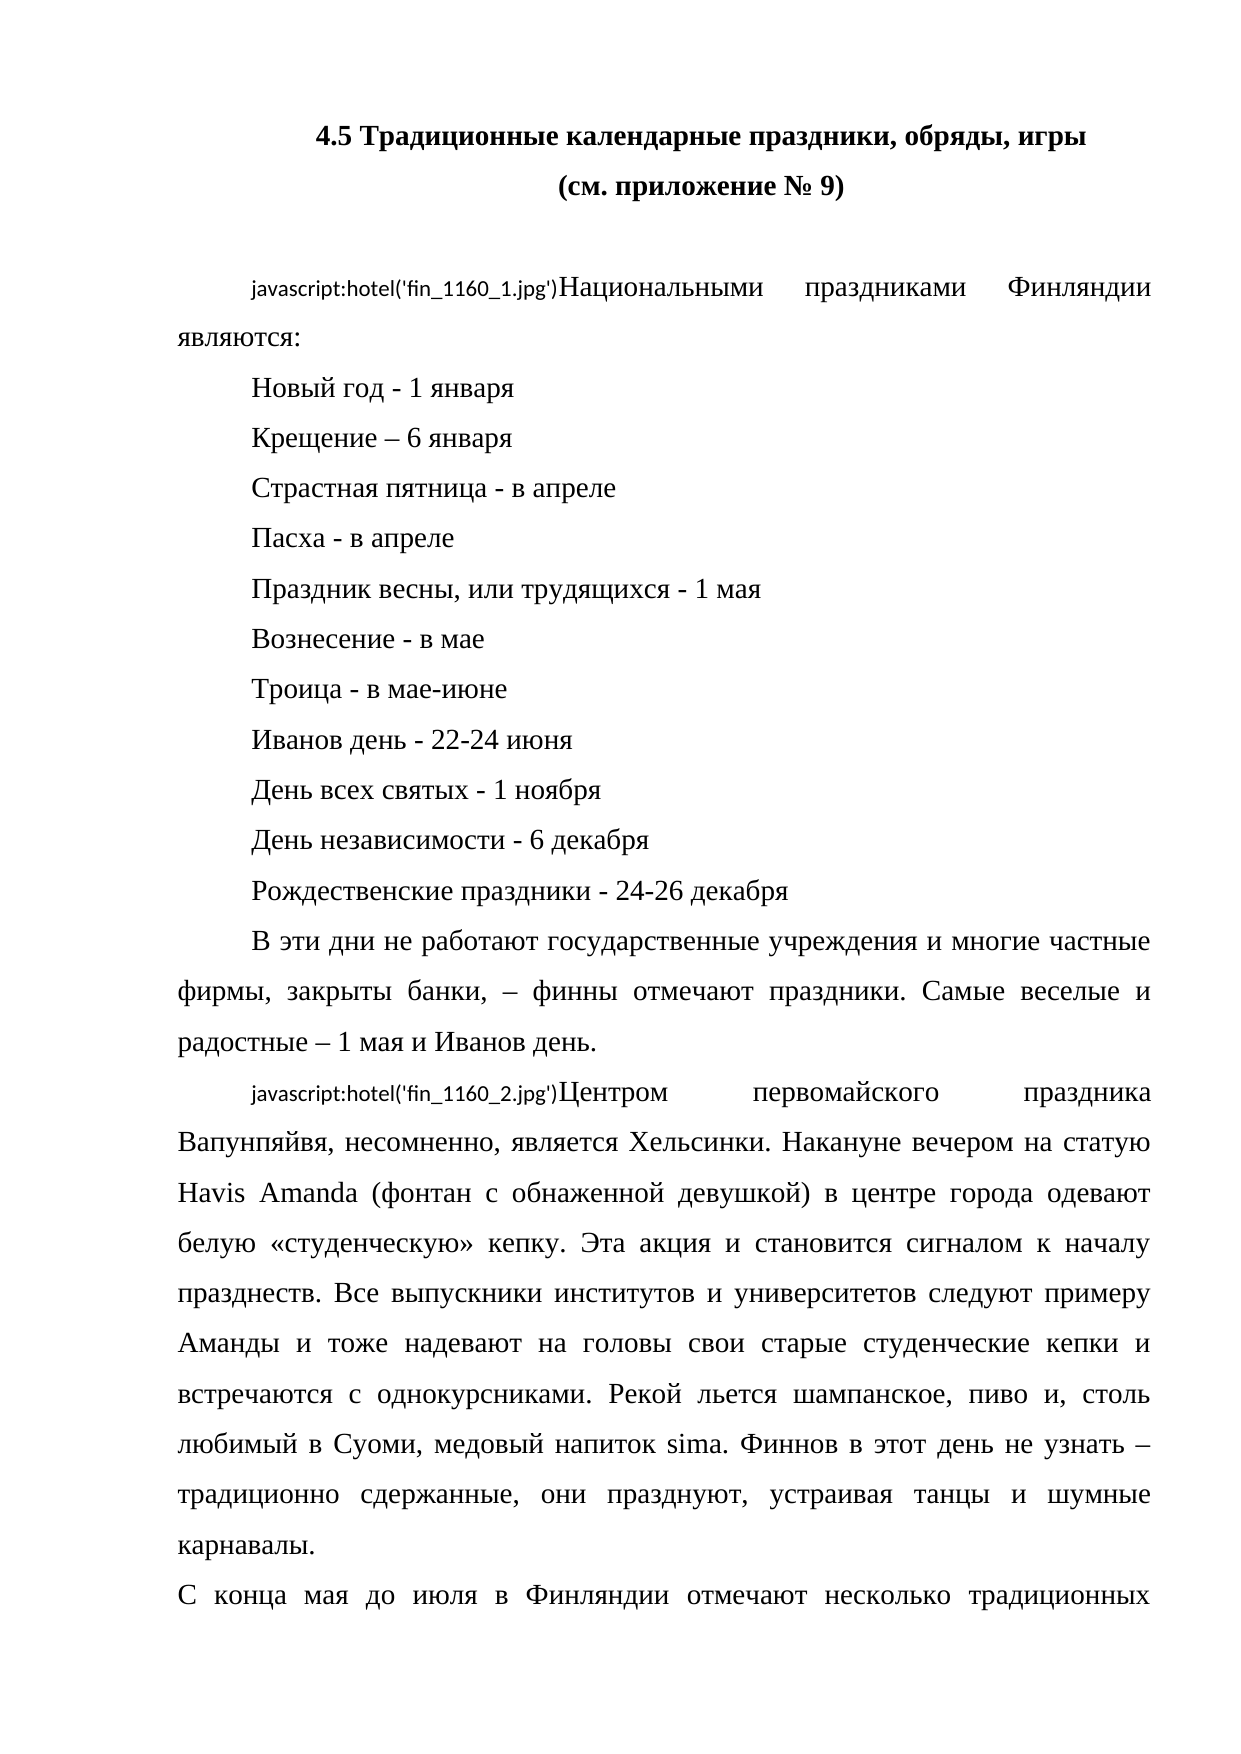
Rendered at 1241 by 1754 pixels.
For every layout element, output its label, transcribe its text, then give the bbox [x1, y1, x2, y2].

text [177, 1074, 1152, 1611]
text Крещение – 6 января [177, 420, 1152, 453]
text javascript:hotel('fin_1160_1.jpg')Национальными праздниками Финляндии являются: [177, 269, 1152, 353]
text Троица - в мае-июне [177, 672, 1152, 705]
text Новый год - 1 января [177, 370, 1152, 403]
text День всех святых - 1 ноября [177, 772, 1152, 806]
text (см. приложение № 9) [177, 168, 1152, 202]
text День независимости - 6 декабря [177, 822, 1152, 856]
text Страстная пятница - в апреле [177, 470, 1152, 504]
text Иванов день - 22-24 июня [177, 722, 1152, 755]
text Вознесение - в мае [177, 621, 1152, 655]
text Рождественские праздники - 24-26 декабря [177, 873, 1152, 906]
text Пасха - в апреле [177, 521, 1152, 554]
text В эти дни не работают государственные учреждения и многие частные фирмы, закрыты банки, – финны отмечают праздники. Самые веселые и радостные – 1 мая и Иванов день. [177, 923, 1152, 1057]
text Праздник весны, или трудящихся - 1 мая [177, 571, 1152, 604]
text 4.5 Традиционные календарные праздники, обряды, игры [177, 118, 1152, 152]
